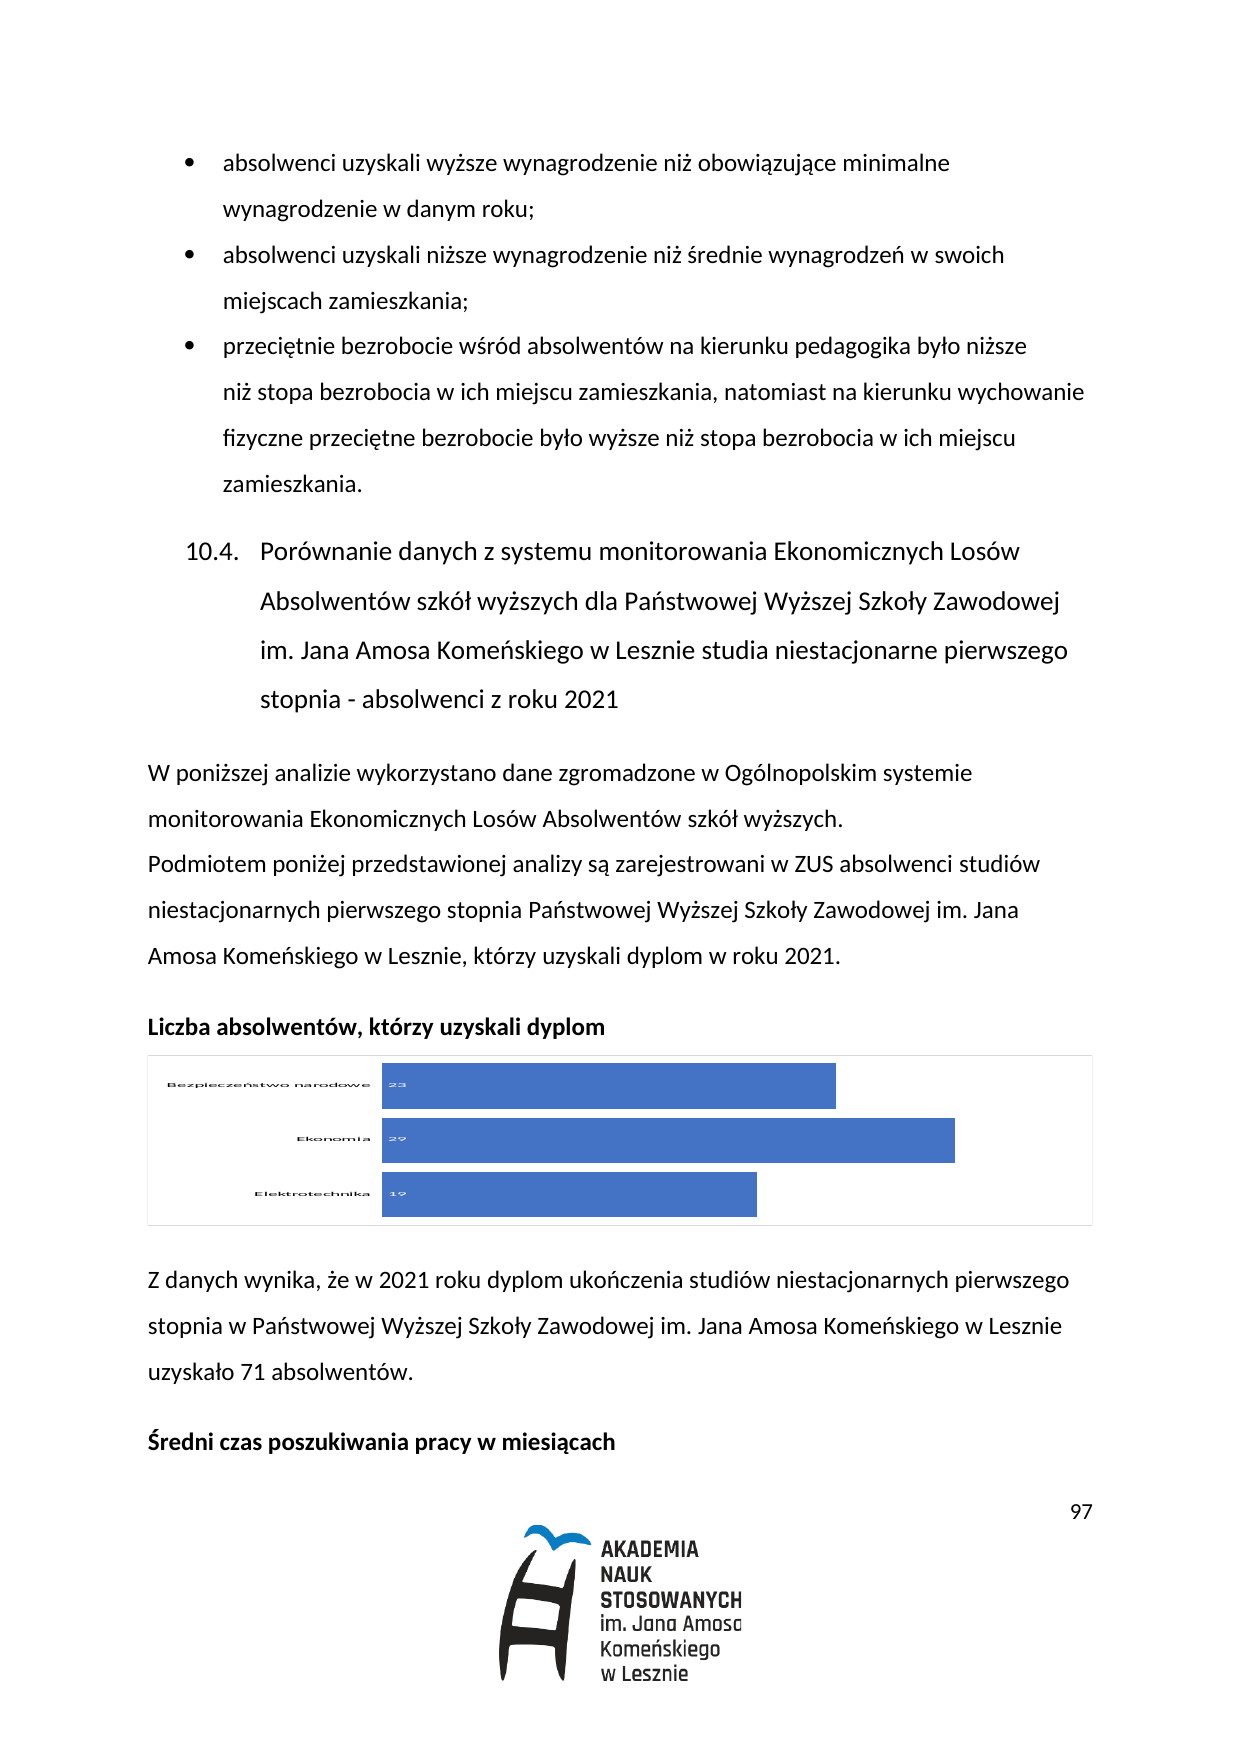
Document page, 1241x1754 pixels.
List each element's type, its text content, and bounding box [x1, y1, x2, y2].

picture [499, 1525, 742, 1681]
list absolwenci uzyskali wyższe wynagrodzenie niż obowiązujące minimalne wynagrodzenie w danym roku; [185, 148, 1093, 224]
list przeciętnie bezrobocie wśród absolwentów na kierunku pedagogika było niższe niż stopa bezrobocia w ich miejscu zamieszkania, natomiast na kierunku wychowanie fizyczne przeciętne bezrobocie było wyższe niż stopa bezrobocia w ich miejscu zamieszkania. [185, 331, 1093, 498]
subtitle Porównanie danych z systemu monitorowania Ekonomicznych Losów Absolwentów szkół wyższych dla Państwowej Wyższej Szkoły Zawodowej im. Jana Amosa Komeńskiego w Lesznie studia niestacjonarne pierwszego stopnia - absolwenci z roku 2021 [185, 534, 1093, 716]
text Średni czas poszukiwania pracy w miesiącach [148, 1426, 1093, 1457]
text Liczba absolwentów, którzy uzyskali dyplom [148, 1011, 1093, 1055]
text Podmiotem poniżej przedstawionej analizy są zarejestrowani w ZUS absolwenci studiów niestacjonarnych pierwszego stopnia Państwowej Wyższej Szkoły Zawodowej im. Jana Amosa Komeńskiego w Lesznie, którzy uzyskali dyplom w roku 2021. [148, 849, 1093, 971]
list absolwenci uzyskali niższe wynagrodzenie niż średnie wynagrodzeń w swoich miejscach zamieszkania; [185, 239, 1093, 315]
text W poniższej analizie wykorzystano dane zgromadzone w Ogólnopolskim systemie monitorowania Ekonomicznych Losów Absolwentów szkół wyższych. [148, 757, 1093, 833]
text Z danych wynika, że w 2021 roku dyplom ukończenia studiów niestacjonarnych pierwszego stopnia w Państwowej Wyższej Szkoły Zawodowej im. Jana Amosa Komeńskiego w Lesznie uzyskało 71 absolwentów. [148, 1264, 1093, 1386]
